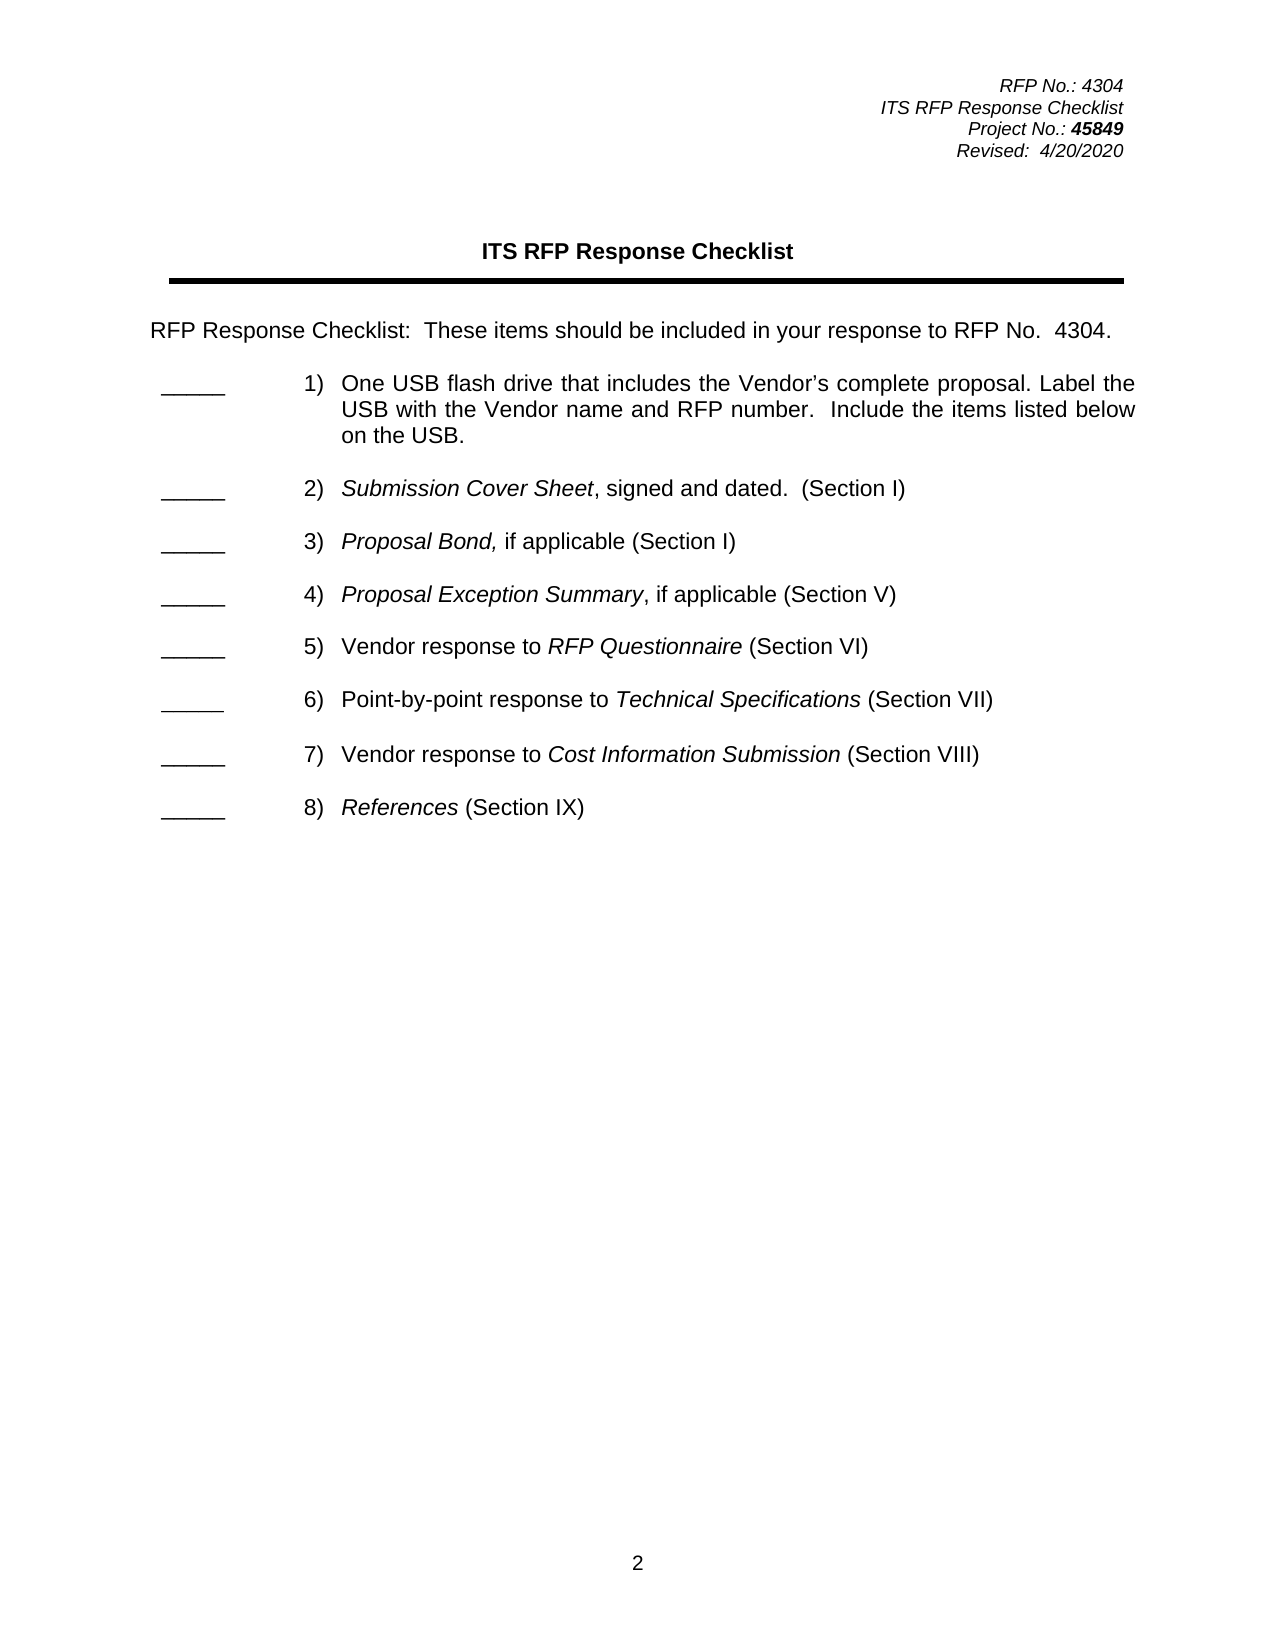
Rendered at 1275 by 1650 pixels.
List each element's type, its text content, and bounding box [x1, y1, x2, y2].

table_cell Proposal Bond, if applicable (Section I) [255, 528, 1147, 581]
table_header _____ [150, 370, 255, 475]
text RFP Response Checklist: These items should be included in your response to RFP No. 4304. [150, 317, 1125, 343]
table_cell _____ [150, 581, 255, 633]
table_cell Submission Cover Sheet, signed and dated. (Section I) [255, 475, 1147, 528]
text ITS RFP Response Checklist [150, 238, 1125, 264]
table_cell _____ [150, 794, 255, 846]
table_cell _____ [150, 475, 255, 528]
table_cell _____ [150, 528, 255, 581]
table_cell Proposal Exception Summary, if applicable (Section V) [255, 581, 1147, 633]
table_cell _____ [150, 633, 255, 686]
table_cell Vendor response to Cost Information Submission (Section VIII) [255, 741, 1147, 793]
table_header One USB flash drive that includes the Vendor’s complete proposal. Label the USB with the Vendor name and RFP number. Include the items listed below on the USB. [255, 370, 1147, 475]
table_cell Vendor response to RFP Questionnaire (Section VI) [255, 633, 1147, 686]
table_cell _____ [150, 741, 255, 793]
table_cell _____ [150, 686, 255, 741]
table_cell References (Section IX) [255, 794, 1147, 846]
table_cell Point-by-point response to Technical Specifications (Section VII) [255, 686, 1147, 741]
